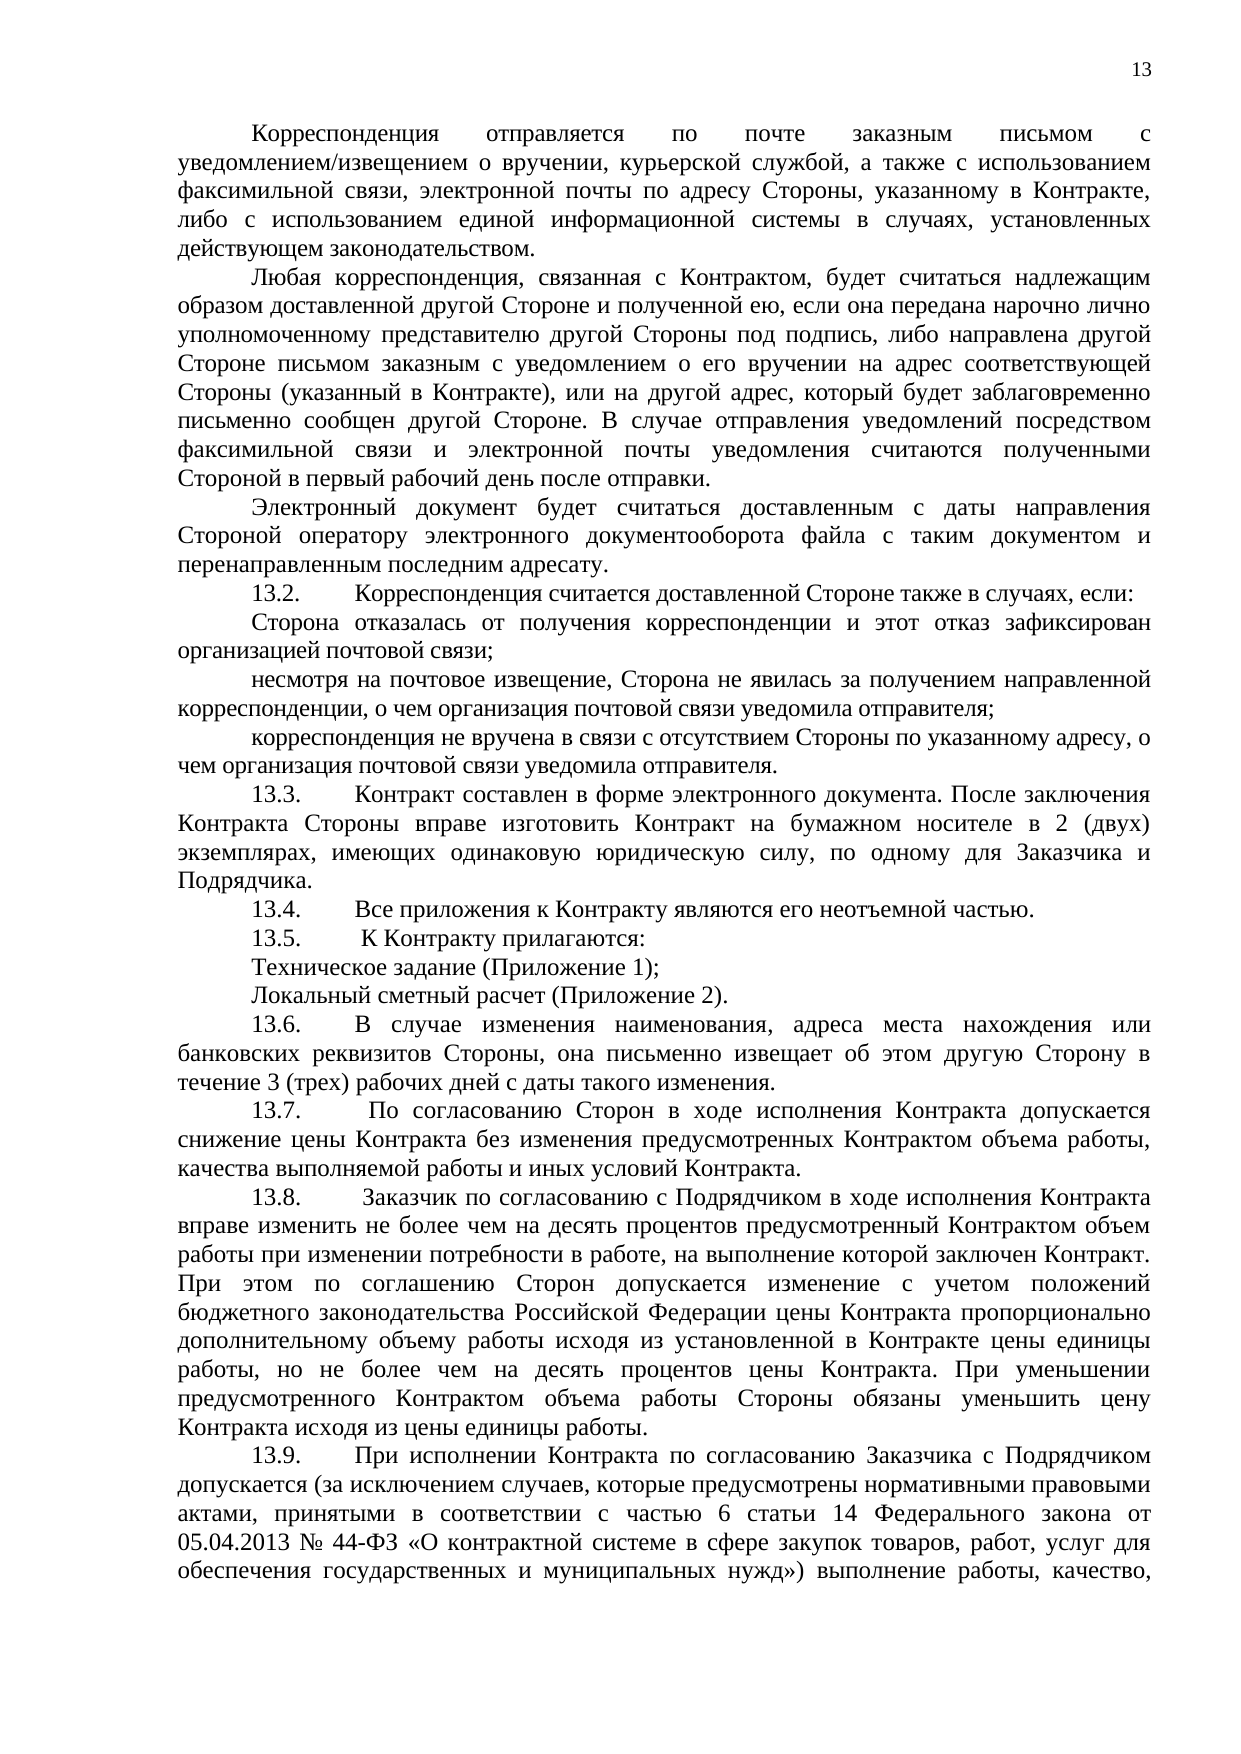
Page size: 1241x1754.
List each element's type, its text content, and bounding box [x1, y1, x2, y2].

text несмотря на почтовое извещение, Сторона не явилась за получением направленной корреспонденции, о чем организация почтовой связи уведомила отправителя; [177, 664, 1152, 722]
list В случае изменения наименования, адреса места нахождения или банковских реквизитов Стороны, она письменно извещает об этом другую Сторону в течение 3 (трех) рабочих дней с даты такого изменения. [177, 1009, 1152, 1096]
list Заказчик по согласованию с Подрядчиком в ходе исполнения Контракта вправе изменить не более чем на десять процентов предусмотренный Контрактом объем работы при изменении потребности в работе, на выполнение которой заключен Контракт. При этом по соглашению Сторон допускается изменение с учетом положений бюджетного законодательства Российской Федерации цены Контракта пропорционально дополнительному объему работы исходя из установленной в Контракте цены единицы работы, но не более чем на десять процентов цены Контракта. При уменьшении предусмотренного Контрактом объема работы Стороны обязаны уменьшить цену Контракта исходя из цены единицы работы. [177, 1182, 1152, 1441]
text Техническое задание (Приложение 1); [251, 952, 1152, 981]
text Любая корреспонденция, связанная с Контрактом, будет считаться надлежащим образом доставленной другой Стороне и полученной ею, если она передана нарочно лично уполномоченному представителю другой Стороны под подпись, либо направлена другой Стороне письмом заказным с уведомлением о его вручении на адрес соответствующей Стороны (указанный в Контракте), или на другой адрес, который будет заблаговременно письменно сообщен другой Стороне. В случае отправления уведомлений посредством факсимильной связи и электронной почты уведомления считаются полученными Стороной в первый рабочий день после отправки. [177, 262, 1152, 492]
list Корреспонденция считается доставленной Стороне также в случаях, если: [177, 578, 1152, 607]
text Сторона отказалась от получения корреспонденции и этот отказ зафиксирован организацией почтовой связи; [177, 607, 1152, 664]
text Электронный документ будет считаться доставленным с даты направления Стороной оператору электронного документооборота файла с таким документом и перенаправленным последним адресату. [177, 492, 1152, 578]
text Локальный сметный расчет (Приложение 2). [251, 981, 1152, 1009]
text Корреспонденция отправляется по почте заказным письмом с уведомлением/извещением о вручении, курьерской службой, а также с использованием факсимильной связи, электронной почты по адресу Стороны, указанному в Контракте, либо с использованием единой информационной системы в случаях, установленных действующем законодательством. [177, 118, 1152, 262]
list По согласованию Сторон в ходе исполнения Контракта допускается снижение цены Контракта без изменения предусмотренных Контрактом объема работы, качества выполняемой работы и иных условий Контракта. [177, 1096, 1152, 1182]
list К Контракту прилагаются: [177, 923, 1152, 952]
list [177, 1441, 1152, 1584]
list Все приложения к Контракту являются его неотъемной частью. [177, 894, 1152, 923]
list Контракт составлен в форме электронного документа. После заключения Контракта Стороны вправе изготовить Контракт на бумажном носителе в 2 (двух) экземплярах, имеющих одинаковую юридическую силу, по одному для Заказчика и Подрядчика. [177, 779, 1152, 894]
text корреспонденция не вручена в связи с отсутствием Стороны по указанному адресу, о чем организация почтовой связи уведомила отправителя. [177, 722, 1152, 779]
